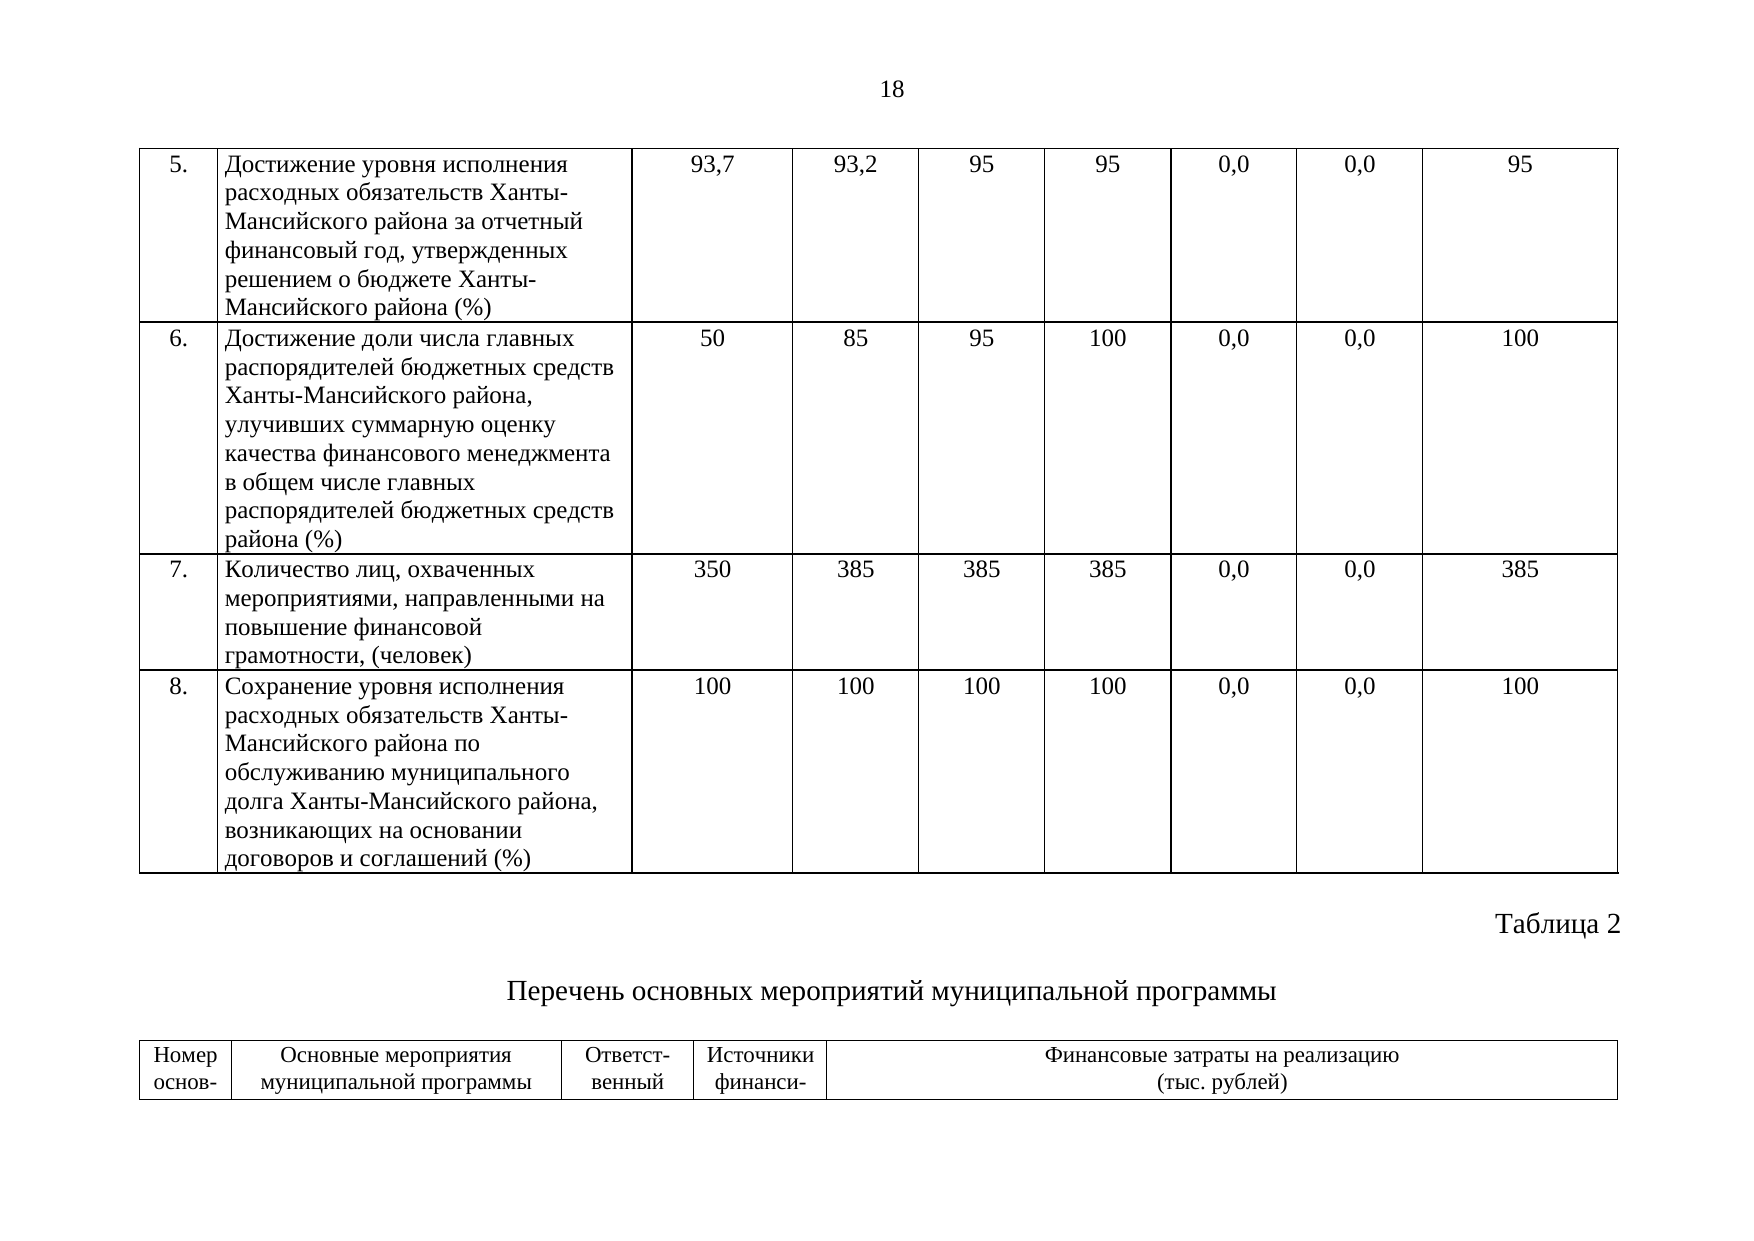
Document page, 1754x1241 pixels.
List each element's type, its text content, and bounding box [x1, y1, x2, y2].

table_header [694, 1041, 826, 1099]
text Таблица 2 [162, 906, 1621, 940]
table_cell 95 [919, 149, 1044, 321]
table_cell 385 [793, 555, 918, 669]
table_cell Сохранение уровня исполнения расходных обязательств Ханты-Мансийского района по обслуживанию муниципального долга Ханты-Мансийского района, возникающих на основании договоров и соглашений (%) [218, 671, 631, 872]
table_cell 0,0 [1297, 149, 1422, 321]
table_cell 0,0 [1172, 555, 1296, 669]
table_cell 93,2 [793, 149, 918, 321]
table_cell 8. [140, 671, 217, 872]
table_cell Количество лиц, охваченных мероприятиями, направленными на повышение финансовой грамотности, (человек) [218, 555, 631, 669]
table_cell Достижение уровня исполнения расходных обязательств Ханты-Мансийского района за отчетный финансовый год, утвержденных решением о бюджете Ханты-Мансийского района (%) [218, 149, 631, 321]
table_cell 100 [793, 671, 918, 872]
table_cell 100 [1045, 323, 1170, 553]
table_cell 385 [1045, 555, 1170, 669]
table_cell 85 [793, 323, 918, 553]
table_header Финансовые затраты на реализацию (тыс. рублей) [827, 1041, 1617, 1099]
table_cell 5. [140, 149, 217, 321]
table_cell 0,0 [1297, 555, 1422, 669]
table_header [232, 1041, 561, 1099]
table_cell 385 [919, 555, 1044, 669]
table_cell 93,7 [633, 149, 792, 321]
table_cell 0,0 [1172, 149, 1296, 321]
table_cell 0,0 [1172, 671, 1296, 872]
table_cell Достижение доли числа главных распорядителей бюджетных средств Ханты-Мансийского района, улучивших суммарную оценку качества финансового менеджмента в общем числе главных распорядителей бюджетных средств района (%) [218, 323, 631, 553]
table_cell 0,0 [1297, 671, 1422, 872]
table_cell 100 [633, 671, 792, 872]
table_cell 385 [1423, 555, 1617, 669]
table_cell 95 [1045, 149, 1170, 321]
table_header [140, 1041, 231, 1099]
table_cell 7. [140, 555, 217, 669]
table_cell 100 [1423, 323, 1617, 553]
table_cell 100 [919, 671, 1044, 872]
table_cell 350 [633, 555, 792, 669]
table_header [562, 1041, 693, 1099]
table_cell 100 [1423, 671, 1617, 872]
text Перечень основных мероприятий муниципальной программы [162, 973, 1621, 1007]
table_cell 0,0 [1297, 323, 1422, 553]
table_cell 6. [140, 323, 217, 553]
table_cell 100 [1045, 671, 1170, 872]
table_cell 0,0 [1172, 323, 1296, 553]
table_cell 95 [1423, 149, 1617, 321]
table_cell 95 [919, 323, 1044, 553]
table_cell 50 [633, 323, 792, 553]
